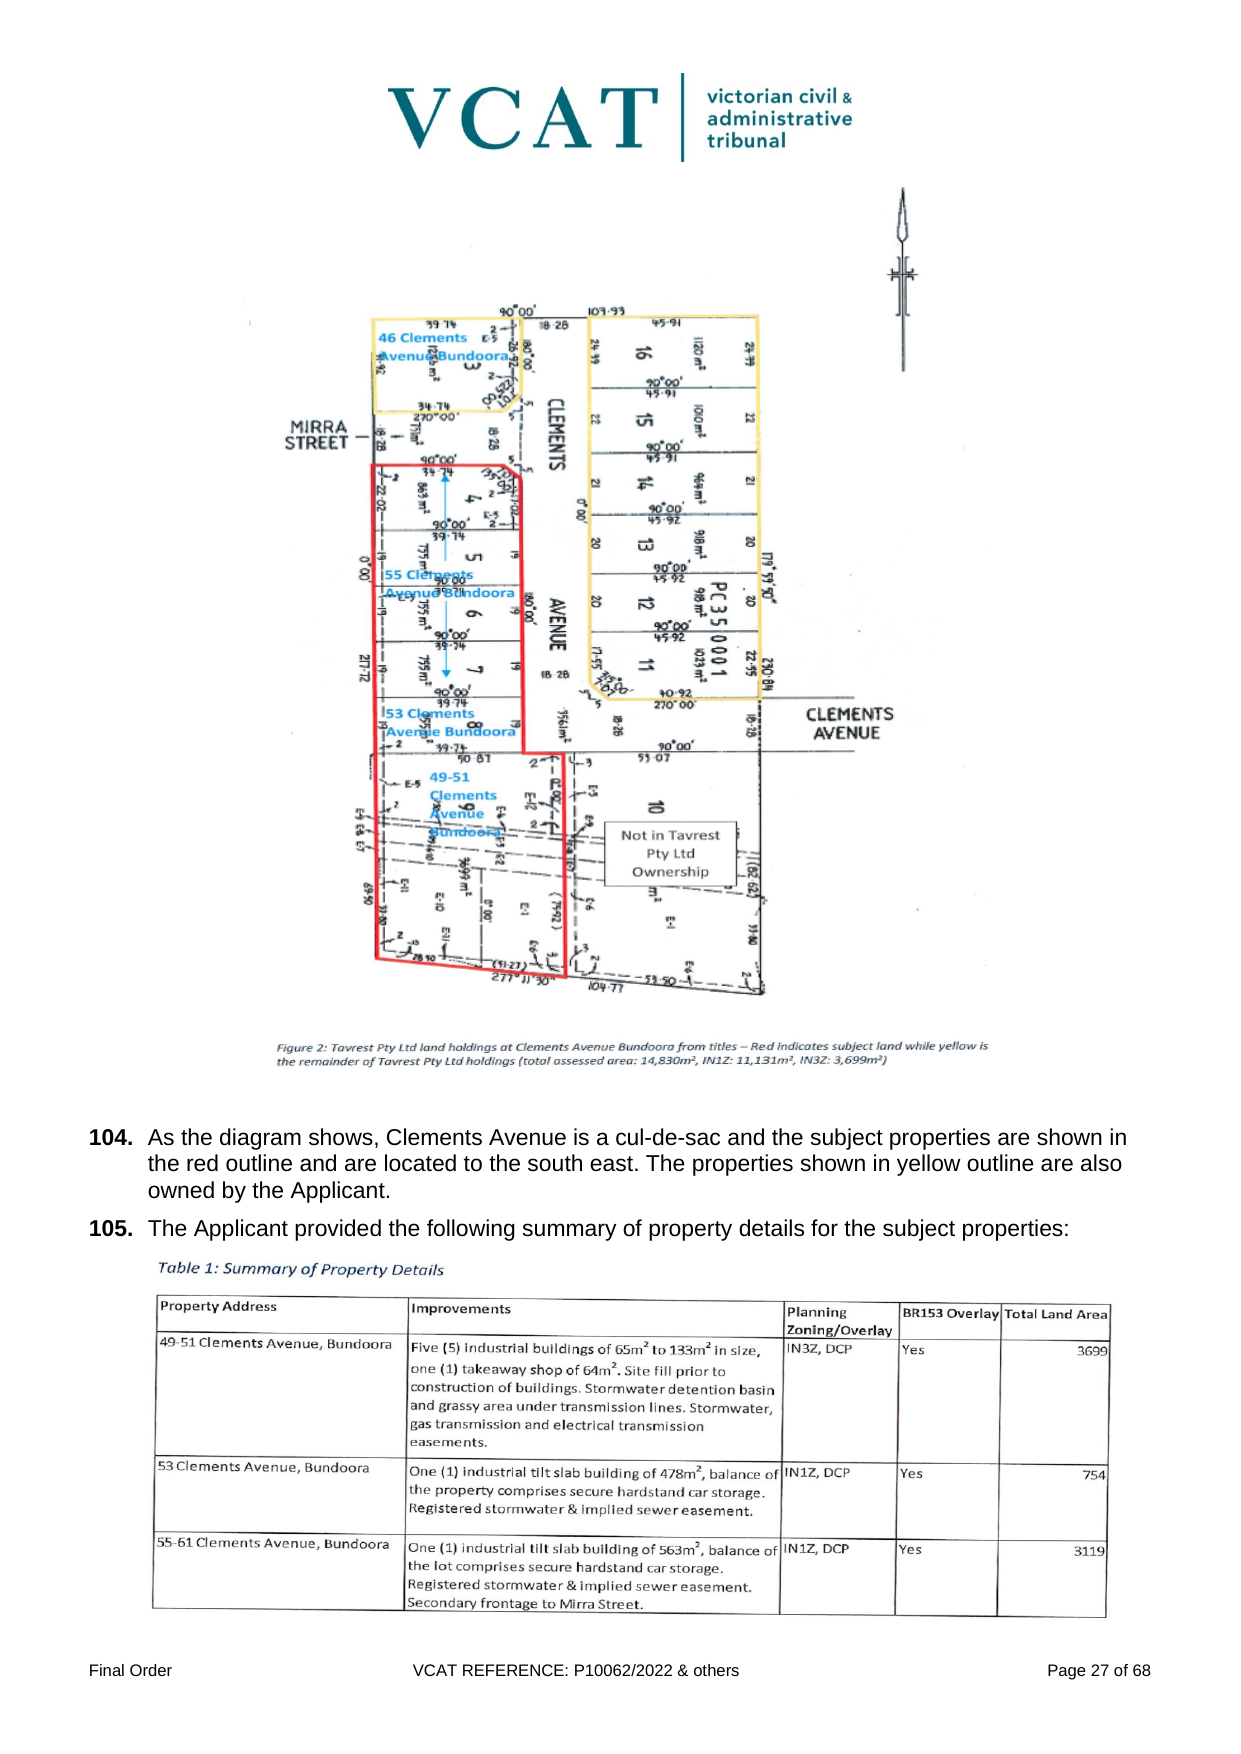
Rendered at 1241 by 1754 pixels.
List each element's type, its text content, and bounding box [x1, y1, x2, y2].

text The Applicant provided the following summary of property details for the subject properties: [89, 1215, 1152, 1242]
picture [238, 187, 1016, 1073]
text As the diagram shows, Clements Avenue is a cul-de-sac and the subject properties are shown in the red outline and are located to the south east. The properties shown in yellow outline are also owned by the Applicant. [89, 1124, 1152, 1203]
picture [388, 73, 852, 162]
picture [147, 1254, 1120, 1629]
